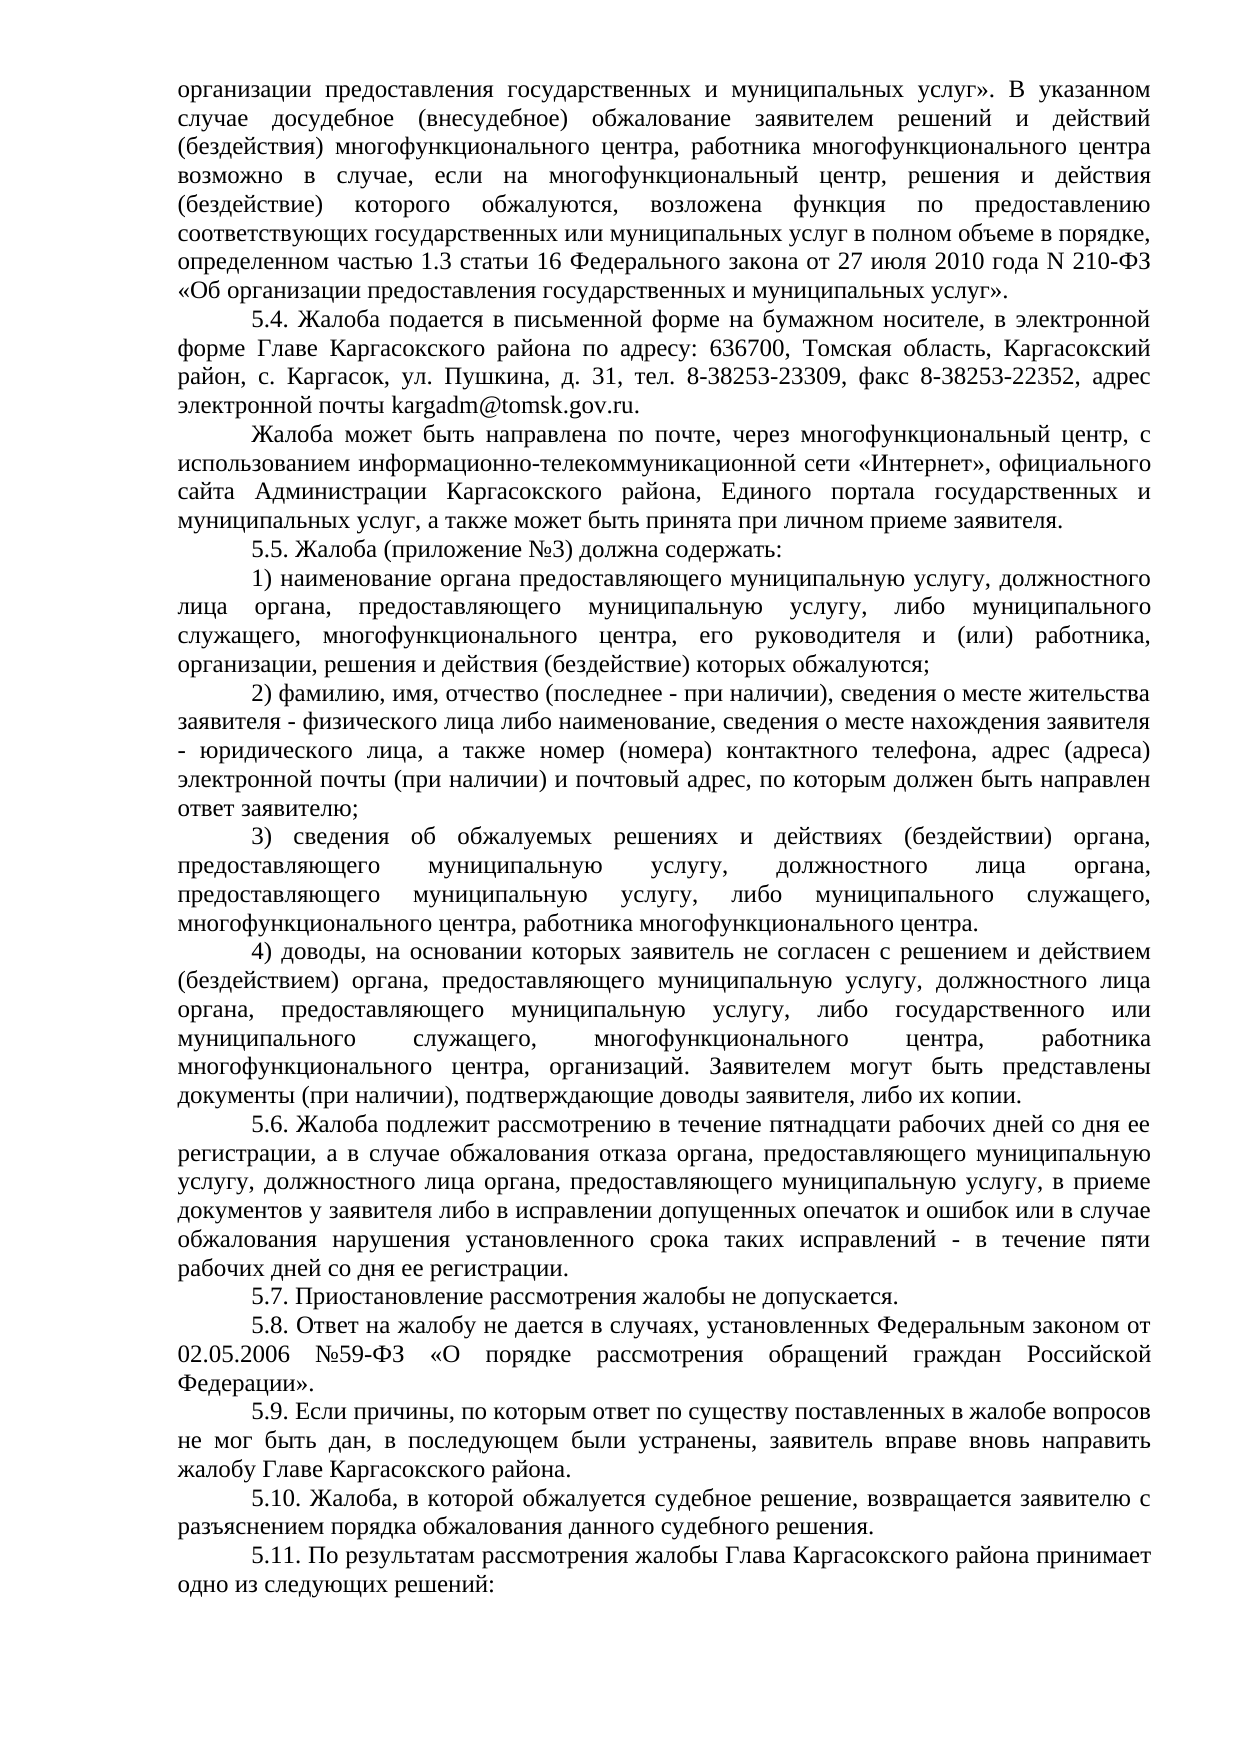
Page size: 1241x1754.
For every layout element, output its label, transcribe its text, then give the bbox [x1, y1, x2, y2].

text 3) сведения об обжалуемых решениях и действиях (бездействии) органа, предоставляющего муниципальную услугу, должностного лица органа, предоставляющего муниципальную услугу, либо муниципального служащего, многофункционального центра, работника многофункционального центра. [177, 821, 1152, 936]
text 5.8. Ответ на жалобу не дается в случаях, установленных Федеральным законом от 02.05.2006 №59-ФЗ «О порядке рассмотрения обращений граждан Российской Федерации». [177, 1310, 1152, 1396]
text 5.9. Если причины, по которым ответ по существу поставленных в жалобе вопросов не мог быть дан, в последующем были устранены, заявитель вправе вновь направить жалобу Главе Каргасокского района. [177, 1396, 1152, 1483]
text 4) доводы, на основании которых заявитель не согласен с решением и действием (бездействием) органа, предоставляющего муниципальную услугу, должностного лица органа, предоставляющего муниципальную услугу, либо государственного или муниципального служащего, многофункционального центра, работника многофункционального центра, организаций. Заявителем могут быть представлены документы (при наличии), подтверждающие доводы заявителя, либо их копии. [177, 936, 1152, 1109]
text Жалоба может быть направлена по почте, через многофункциональный центр, с использованием информационно-телекоммуникационной сети «Интернет», официального сайта Администрации Каргасокского района, Единого портала государственных и муниципальных услуг, а также может быть принята при личном приеме заявителя. [177, 419, 1152, 534]
text 5.11. По результатам рассмотрения жалобы Глава Каргасокского района принимает одно из следующих решений: [177, 1540, 1152, 1598]
text 2) фамилию, имя, отчество (последнее - при наличии), сведения о месте жительства заявителя - физического лица либо наименование, сведения о месте нахождения заявителя - юридического лица, а также номер (номера) контактного телефона, адрес (адреса) электронной почты (при наличии) и почтовый адрес, по которым должен быть направлен ответ заявителю; [177, 678, 1152, 821]
text 5.6. Жалоба подлежит рассмотрению в течение пятнадцати рабочих дней со дня ее регистрации, а в случае обжалования отказа органа, предоставляющего муниципальную услугу, должностного лица органа, предоставляющего муниципальную услугу, в приеме документов у заявителя либо в исправлении допущенных опечаток и ошибок или в случае обжалования нарушения установленного срока таких исправлений - в течение пяти рабочих дней со дня ее регистрации. [177, 1109, 1152, 1281]
text 1) наименование органа предоставляющего муниципальную услугу, должностного лица органа, предоставляющего муниципальную услугу, либо муниципального служащего, многофункционального центра, его руководителя и (или) работника, организации, решения и действия (бездействие) которых обжалуются; [177, 563, 1152, 678]
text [177, 74, 1152, 304]
text 5.5. Жалоба (приложение №3) должна содержать: [177, 534, 1152, 563]
text 5.10. Жалоба, в которой обжалуется судебное решение, возвращается заявителю с разъяснением порядка обжалования данного судебного решения. [177, 1483, 1152, 1540]
text 5.4. Жалоба подается в письменной форме на бумажном носителе, в электронной форме Главе Каргасокского района по адресу: 636700, Томская область, Каргасокский район, с. Каргасок, ул. Пушкина, д. 31, тел. 8-38253-23309, факс 8-38253-22352, адрес электронной почты kargadm@tomsk.gov.ru. [177, 304, 1152, 419]
text 5.7. Приостановление рассмотрения жалобы не допускается. [177, 1281, 1152, 1310]
